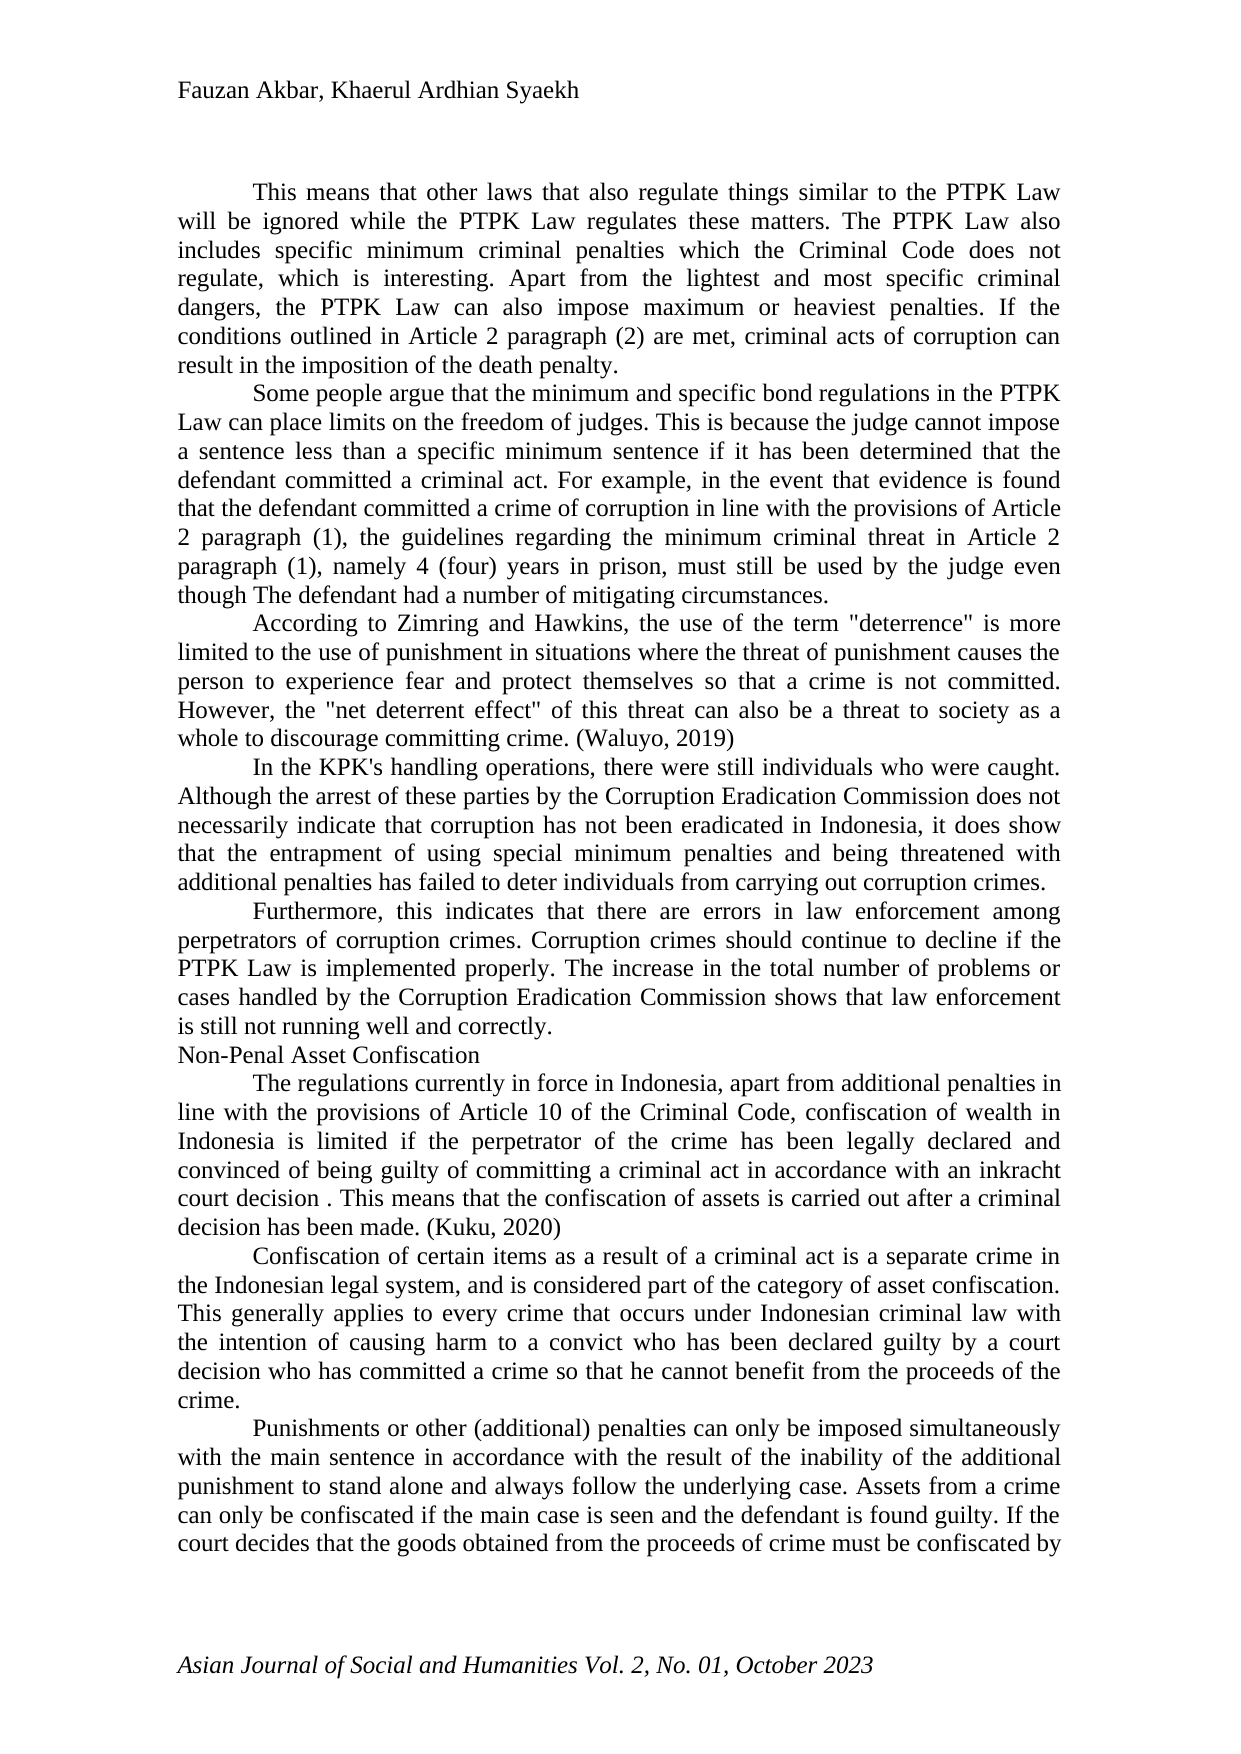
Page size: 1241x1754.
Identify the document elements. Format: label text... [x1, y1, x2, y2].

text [177, 1413, 1062, 1557]
text The regulations currently in force in Indonesia, apart from additional penalties in line with the provisions of Article 10 of the Criminal Code, confiscation of wealth in Indonesia is limited if the perpetrator of the crime has been legally declared and convinced of being guilty of committing a criminal act in accordance with an inkracht court decision . This means that the confiscation of assets is carried out after a criminal decision has been made. (Kuku, 2020) [177, 1068, 1062, 1241]
text This means that other laws that also regulate things similar to the PTPK Law will be ignored while the PTPK Law regulates these matters. The PTPK Law also includes specific minimum criminal penalties which the Criminal Code does not regulate, which is interesting. Apart from the lightest and most specific criminal dangers, the PTPK Law can also impose maximum or heaviest penalties. If the conditions outlined in Article 2 paragraph (2) are met, criminal acts of corruption can result in the imposition of the death penalty. [177, 177, 1062, 378]
text Some people argue that the minimum and specific bond regulations in the PTPK Law can place limits on the freedom of judges. This is because the judge cannot impose a sentence less than a specific minimum sentence if it has been determined that the defendant committed a criminal act. For example, in the event that evidence is found that the defendant committed a crime of corruption in line with the provisions of Article 2 paragraph (1), the guidelines regarding the minimum criminal threat in Article 2 paragraph (1), namely 4 (four) years in prison, must still be used by the judge even though The defendant had a number of mitigating circumstances. [177, 378, 1062, 608]
text According to Zimring and Hawkins, the use of the term "deterrence" is more limited to the use of punishment in situations where the threat of punishment causes the person to experience fear and protect themselves so that a crime is not committed. However, the "net deterrent effect" of this threat can also be a threat to society as a whole to discourage committing crime. (Waluyo, 2019) [177, 608, 1062, 752]
text In the KPK's handling operations, there were still individuals who were caught. Although the arrest of these parties by the Corruption Eradication Commission does not necessarily indicate that corruption has not been eradicated in Indonesia, it does show that the entrapment of using special minimum penalties and being threatened with additional penalties has failed to deter individuals from carrying out corruption crimes. [177, 752, 1062, 896]
text Non-Penal Asset Confiscation [177, 1040, 1062, 1068]
text Confiscation of certain items as a result of a criminal act is a separate crime in the Indonesian legal system, and is considered part of the category of asset confiscation. This generally applies to every crime that occurs under Indonesian criminal law with the intention of causing harm to a convict who has been declared guilty by a court decision who has committed a crime so that he cannot benefit from the proceeds of the crime. [177, 1241, 1062, 1413]
text Furthermore, this indicates that there are errors in law enforcement among perpetrators of corruption crimes. Corruption crimes should continue to decline if the PTPK Law is implemented properly. The increase in the total number of problems or cases handled by the Corruption Eradication Commission shows that law enforcement is still not running well and correctly. [177, 896, 1062, 1040]
